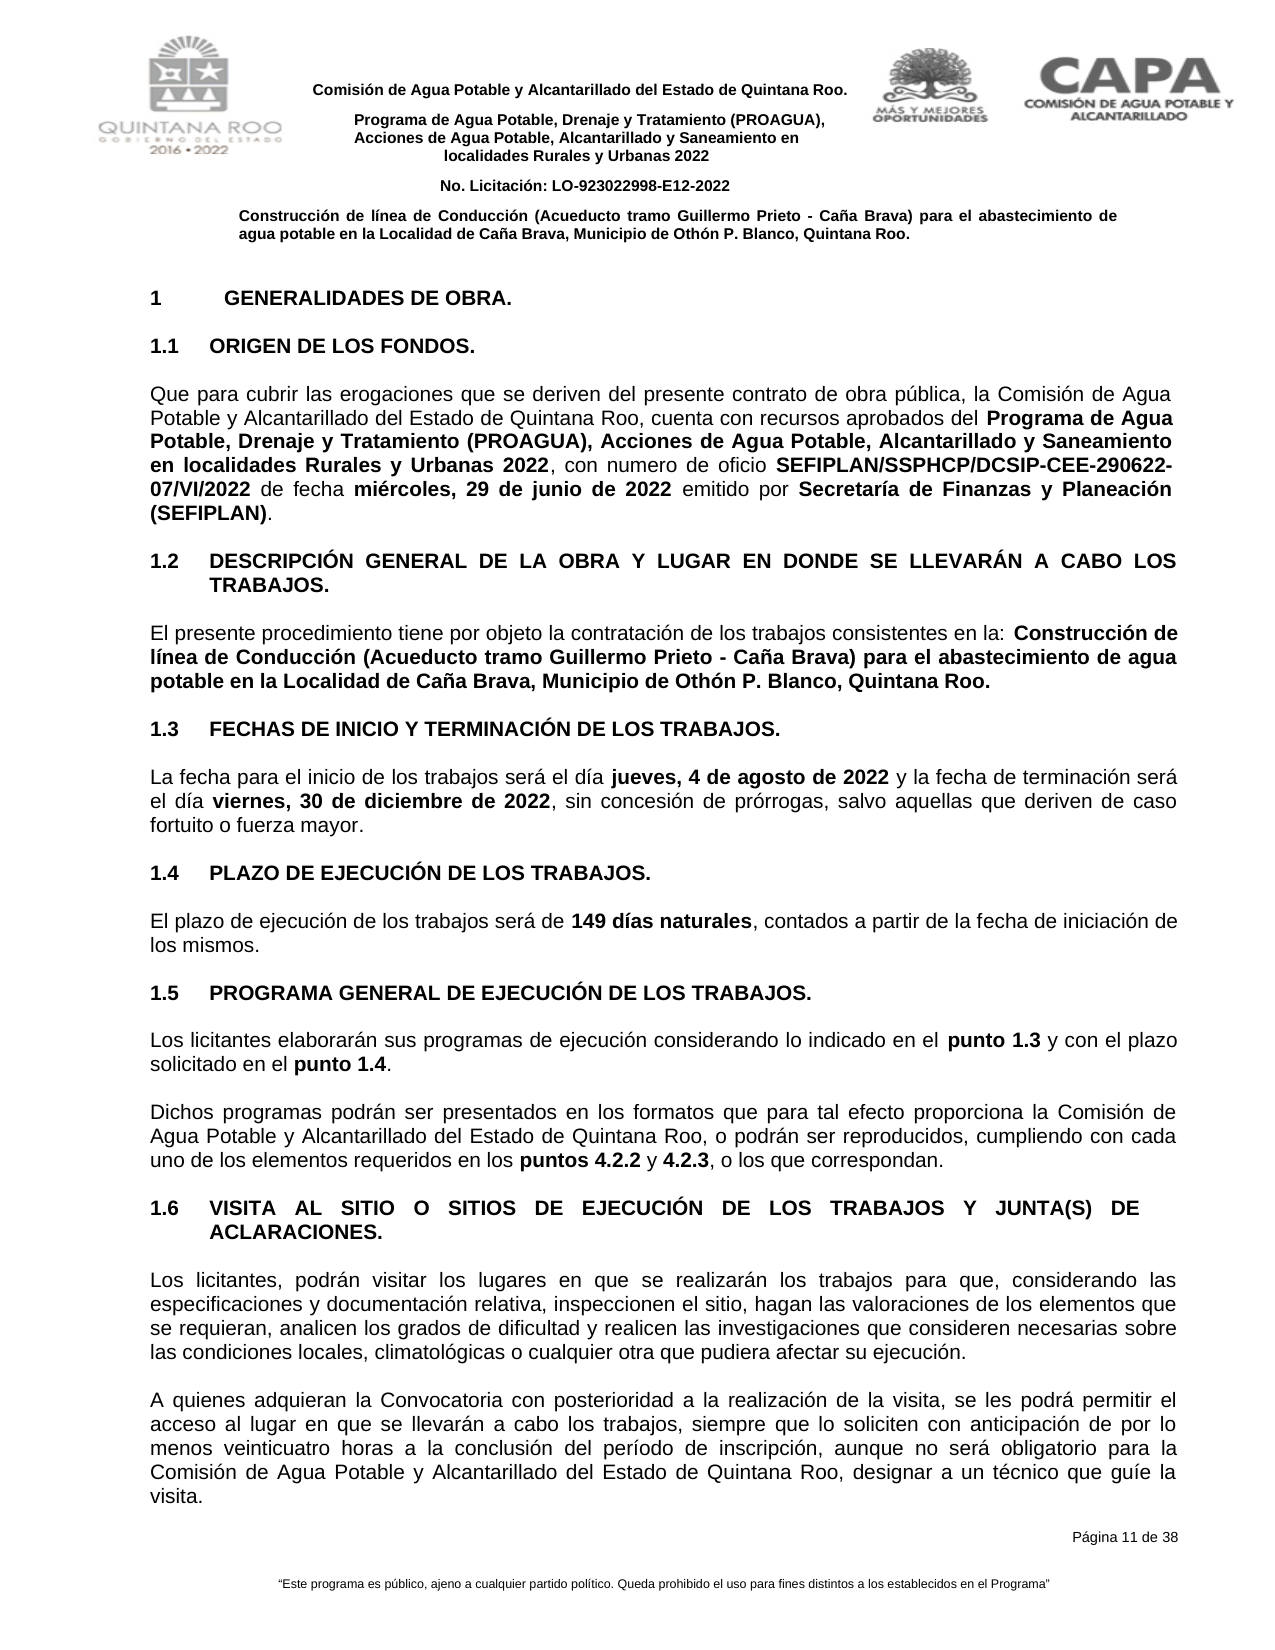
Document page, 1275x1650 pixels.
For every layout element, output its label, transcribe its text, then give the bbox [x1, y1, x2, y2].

text 1.4 PLAZO DE EJECUCIÓN DE LOS TRABAJOS. [150, 861, 1141, 884]
text Los licitantes, podrán visitar los lugares en que se realizarán los trabajos para que, considerando las especificaciones y documentación relativa, inspeccionen el sitio, hagan las valoraciones de los elementos que se requieran, analicen los grados de dificultad y realicen las investigaciones que consideren necesarias sobre las condiciones locales, climatológicas o cualquier otra que pudiera afectar su ejecución. [150, 1268, 1178, 1364]
text 1.5 PROGRAMA GENERAL DE EJECUCIÓN DE LOS TRABAJOS. [150, 980, 1141, 1004]
text A quienes adquieran la Convocatoria con posterioridad a la realización de la visita, se les podrá permitir el acceso al lugar en que se llevarán a cabo los trabajos, siempre que lo soliciten con anticipación de por lo menos veinticuatro horas a la conclusión del período de inscripción, aunque no será obligatorio para la Comisión de Agua Potable y Alcantarillado del Estado de Quintana Roo, designar a un técnico que guíe la visita. [150, 1388, 1178, 1507]
text El plazo de ejecución de los trabajos será de 149 días naturales, contados a partir de la fecha de iniciación de los mismos. [150, 908, 1178, 956]
text 1.6 VISITA AL SITIO O SITIOS DE EJECUCIÓN DE LOS TRABAJOS Y JUNTA(S) DE ACLARACIONES. [150, 1196, 1141, 1244]
picture [92, 4, 1238, 175]
text El presente procedimiento tiene por objeto la contratación de los trabajos consistentes en la: Construcción de línea de Conducción (Acueducto tramo Guillermo Prieto - Caña Brava) para el abastecimiento de agua potable en la Localidad de Caña Brava, Municipio de Othón P. Blanco, Quintana Roo. [150, 621, 1178, 693]
text 1.1 ORIGEN DE LOS FONDOS. [150, 333, 1141, 357]
text Dichos programas podrán ser presentados en los formatos que para tal efecto proporciona la Comisión de Agua Potable y Alcantarillado del Estado de Quintana Roo, o podrán ser reproducidos, cumpliendo con cada uno de los elementos requeridos en los puntos 4.2.2 y 4.2.3, o los que correspondan. [150, 1100, 1178, 1172]
text 1.2 DESCRIPCIÓN GENERAL DE LA OBRA Y LUGAR EN DONDE SE LLEVARÁN A CABO LOS TRABAJOS. [150, 549, 1178, 597]
text 1 GENERALIDADES DE OBRA. [150, 286, 1178, 309]
text Que para cubrir las erogaciones que se deriven del presente contrato de obra pública, la Comisión de Agua Potable y Alcantarillado del Estado de Quintana Roo, cuenta con recursos aprobados del Programa de Agua Potable, Drenaje y Tratamiento (PROAGUA), Acciones de Agua Potable, Alcantarillado y Saneamiento en localidades Rurales y Urbanas 2022, con numero de oficio SEFIPLAN/SSPHCP/DCSIP-CEE-290622-07/VI/2022 de fecha miércoles, 29 de junio de 2022 emitido por Secretaría de Finanzas y Planeación (SEFIPLAN). [150, 381, 1173, 525]
text La fecha para el inicio de los trabajos será el día jueves, 4 de agosto de 2022 y la fecha de terminación será el día viernes, 30 de diciembre de 2022, sin concesión de prórrogas, salvo aquellas que deriven de caso fortuito o fuerza mayor. [150, 765, 1178, 837]
text Los licitantes elaborarán sus programas de ejecución considerando lo indicado en el punto 1.3 y con el plazo solicitado en el punto 1.4. [150, 1028, 1178, 1076]
text 1.3 FECHAS DE INICIO Y TERMINACIÓN DE LOS TRABAJOS. [150, 717, 1141, 741]
